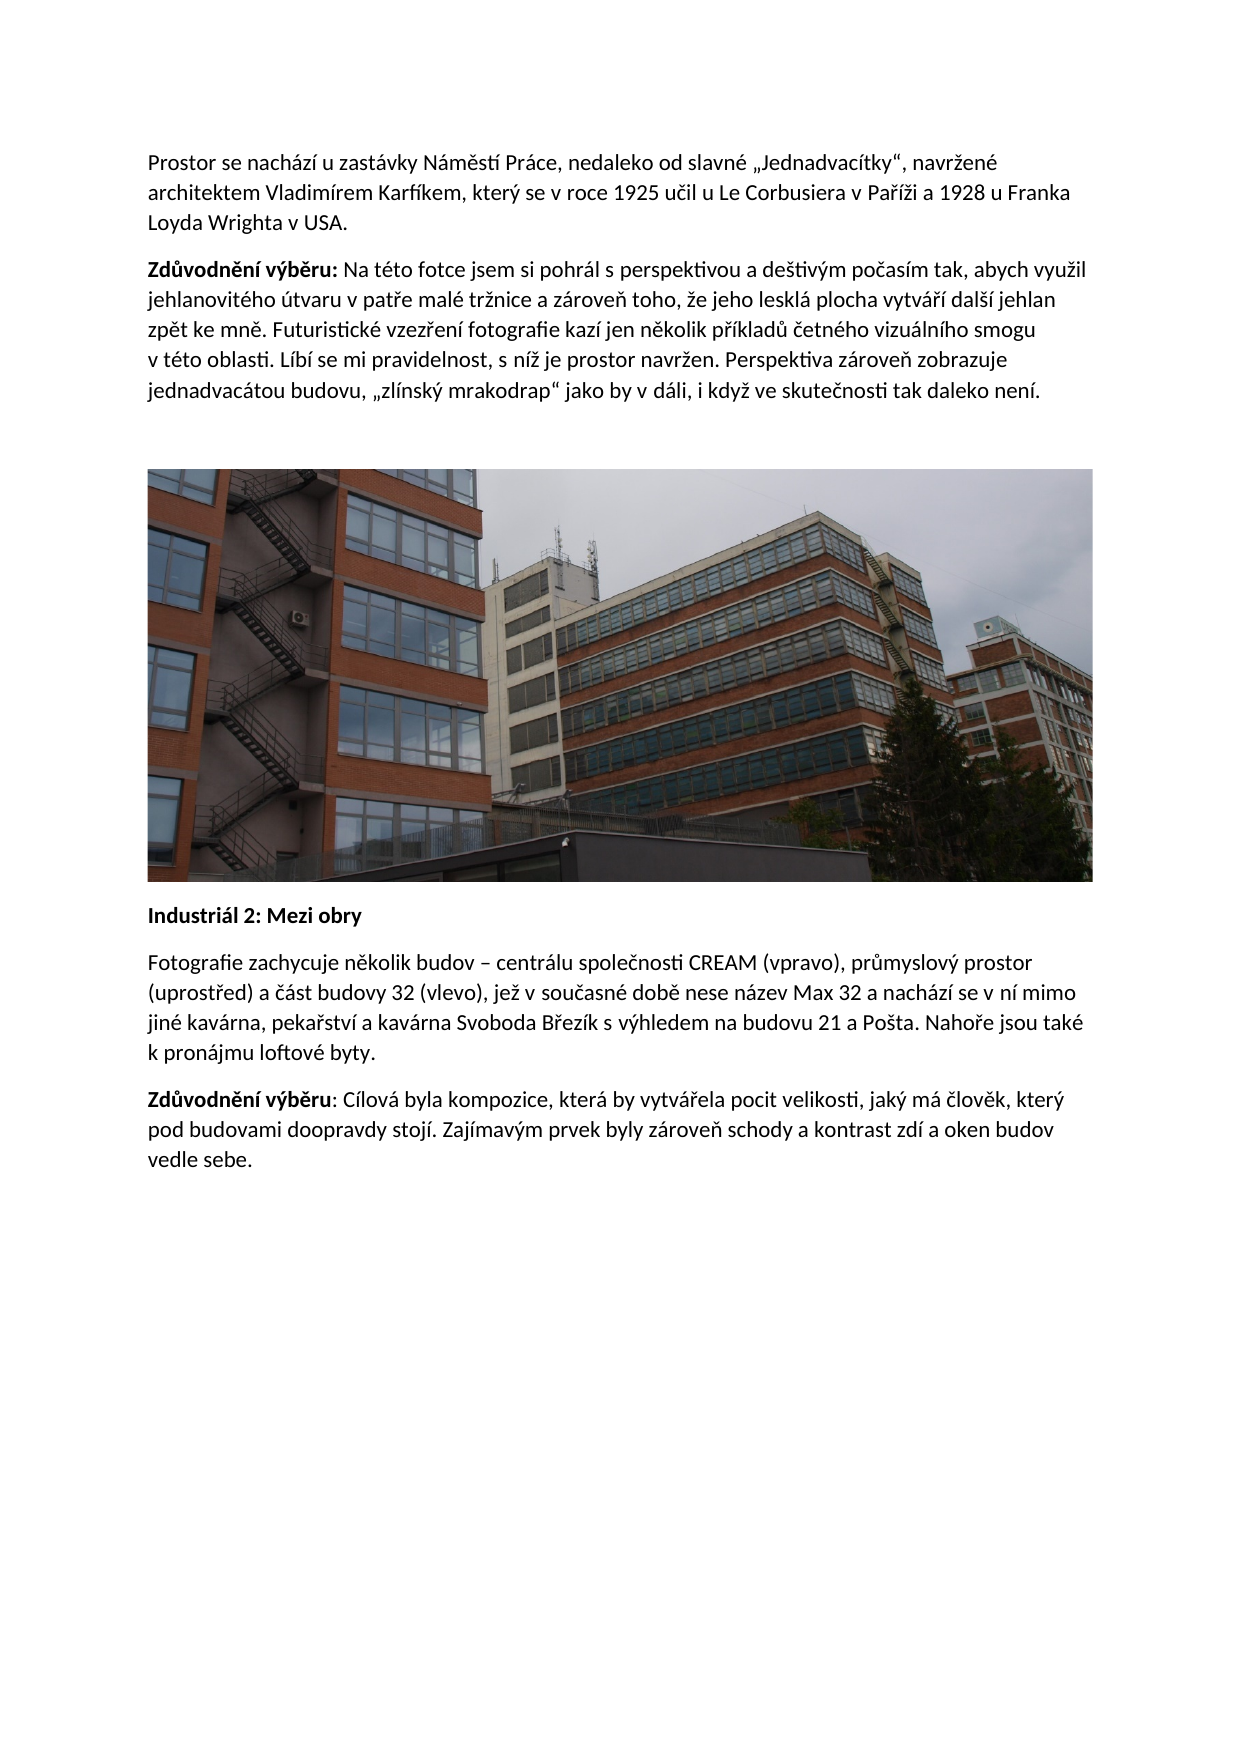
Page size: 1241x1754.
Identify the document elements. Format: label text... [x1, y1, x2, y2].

text Fotografie zachycuje několik budov – centrálu společnosti CREAM (vpravo), průmyslový prostor (uprostřed) a část budovy 32 (vlevo), jež v současné době nese název Max 32 a nachází se v ní mimo jiné kavárna, pekařství a kavárna Svoboda Březík s výhledem na budovu 21 a Pošta. Nahoře jsou také k pronájmu loftové byty. [148, 948, 1093, 1066]
text Prostor se nachází u zastávky Náměstí Práce, nedaleko od slavné „Jednadvacítky“, navržené architektem Vladimírem Karfíkem, který se v roce 1925 učil u Le Corbusiera v Paříži a 1928 u Franka Loyda Wrighta v USA. [148, 148, 1093, 236]
text Industriál 2: Mezi obry [148, 901, 1093, 929]
text Zdůvodnění výběru: Cílová byla kompozice, která by vytvářela pocit velikosti, jaký má člověk, který pod budovami doopravdy stojí. Zajímavým prvek byly zároveň schody a kontrast zdí a oken budov vedle sebe. [148, 1085, 1093, 1173]
text Zdůvodnění výběru: Na této fotce jsem si pohrál s perspektivou a deštivým počasím tak, abych využil jehlanovitého útvaru v patře malé tržnice a zároveň toho, že jeho lesklá plocha vytváří další jehlan zpět ke mně. Futuristické vzezření fotografie kazí jen několik příkladů četného vizuálního smogu v této oblasti. Líbí se mi pravidelnost, s níž je prostor navržen. Perspektiva zároveň zobrazuje jednadvacátou budovu, „zlínský mrakodrap“ jako by v dáli, i když ve skutečnosti tak daleko není. [148, 255, 1093, 404]
picture [147, 469, 1093, 882]
